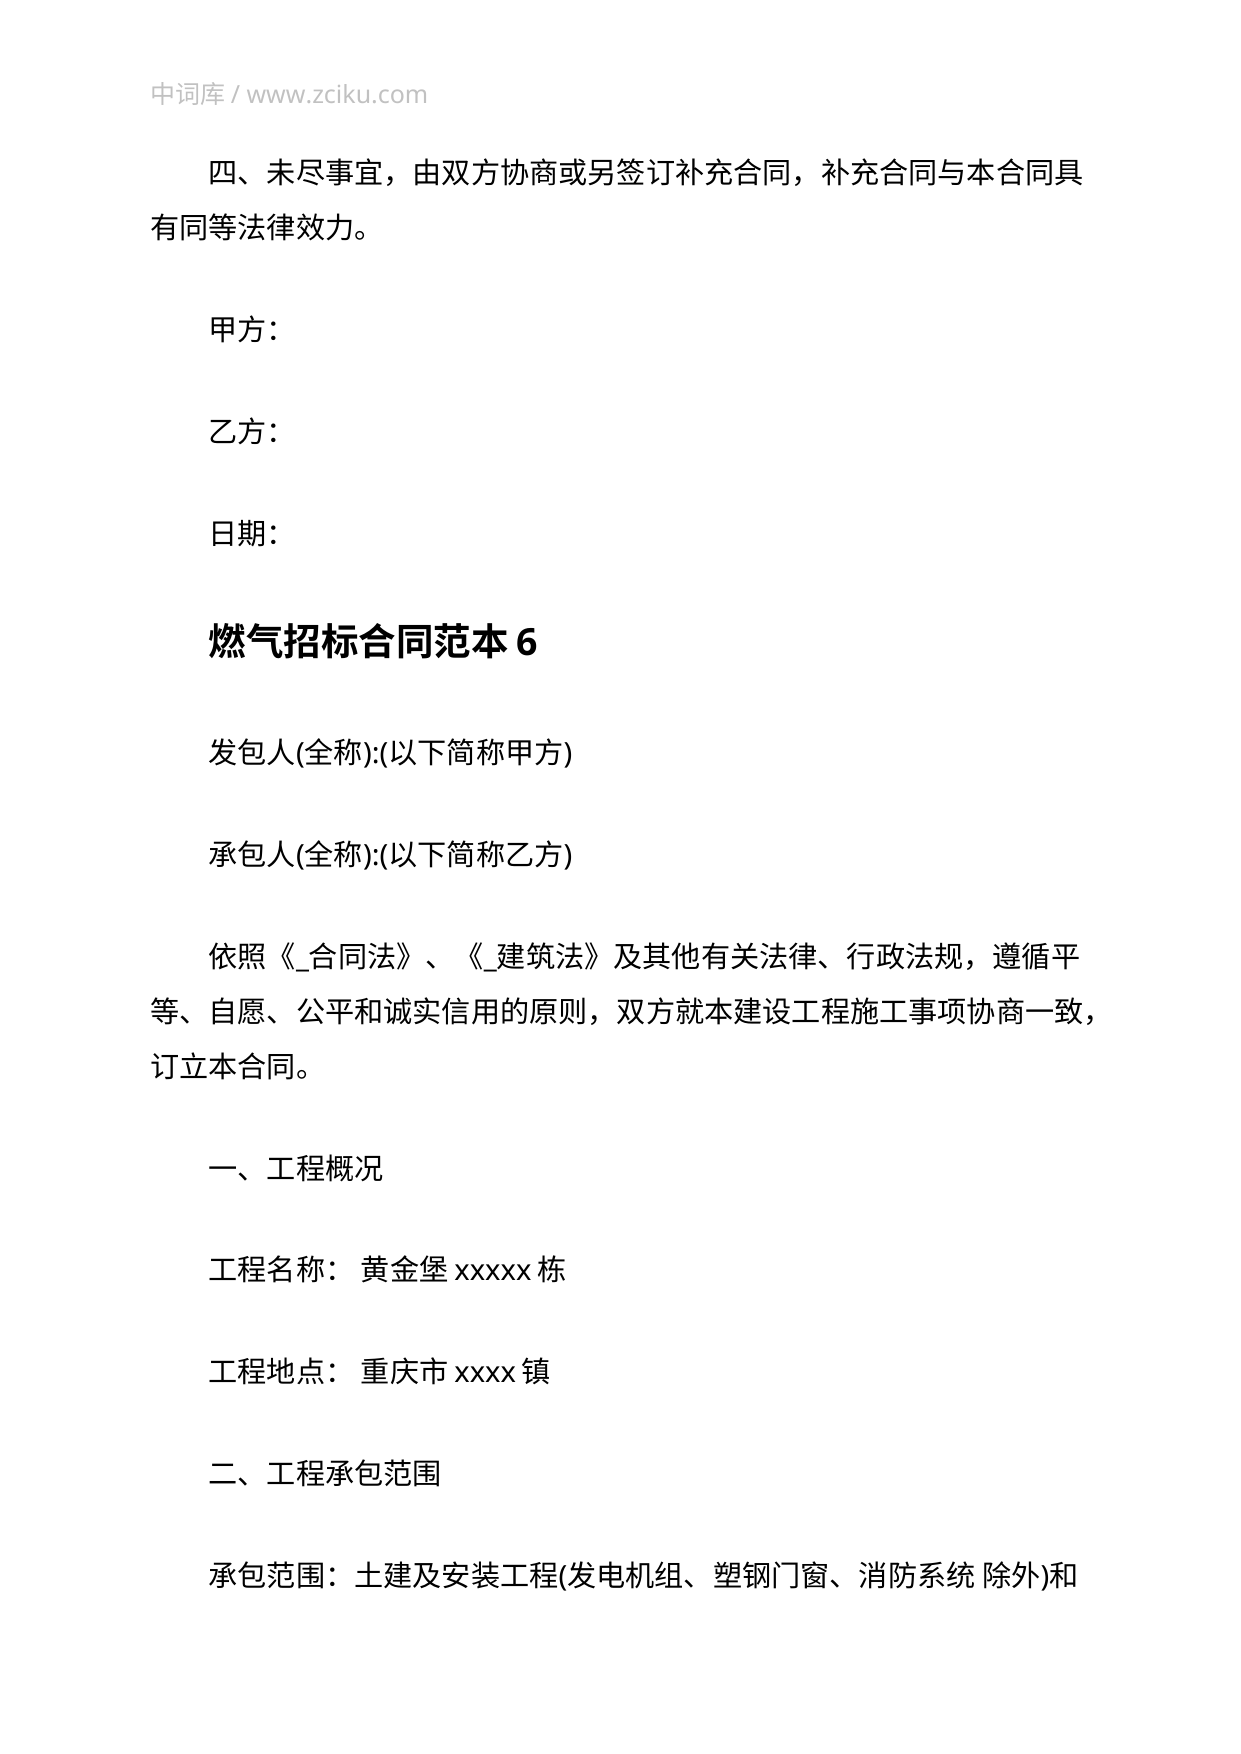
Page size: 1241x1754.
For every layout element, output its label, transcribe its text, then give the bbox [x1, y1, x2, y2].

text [150, 1553, 1090, 1595]
text 二、工程承包范围 [150, 1451, 1090, 1493]
text 甲方： [150, 307, 1090, 349]
text 一、工程概况 [150, 1145, 1090, 1187]
text 工程地点： 重庆市xxxx镇 [150, 1349, 1090, 1391]
text 乙方： [150, 408, 1090, 451]
text 燃气招标合同范本6 [150, 612, 1090, 666]
text 发包人(全称):(以下简称甲方) [150, 729, 1090, 772]
text 依照《_合同法》、《_建筑法》及其他有关法律、行政法规，遵循平等、自愿、公平和诚实信用的原则，双方就本建设工程施工事项协商一致，订立本合同。 [150, 933, 1090, 1086]
text 承包人(全称):(以下简称乙方) [150, 832, 1090, 874]
text 四、未尽事宜，由双方协商或另签订补充合同，补充合同与本合同具有同等法律效力。 [150, 150, 1090, 247]
text 工程名称： 黄金堡xxxxx栋 [150, 1247, 1090, 1289]
text 日期： [150, 510, 1090, 552]
